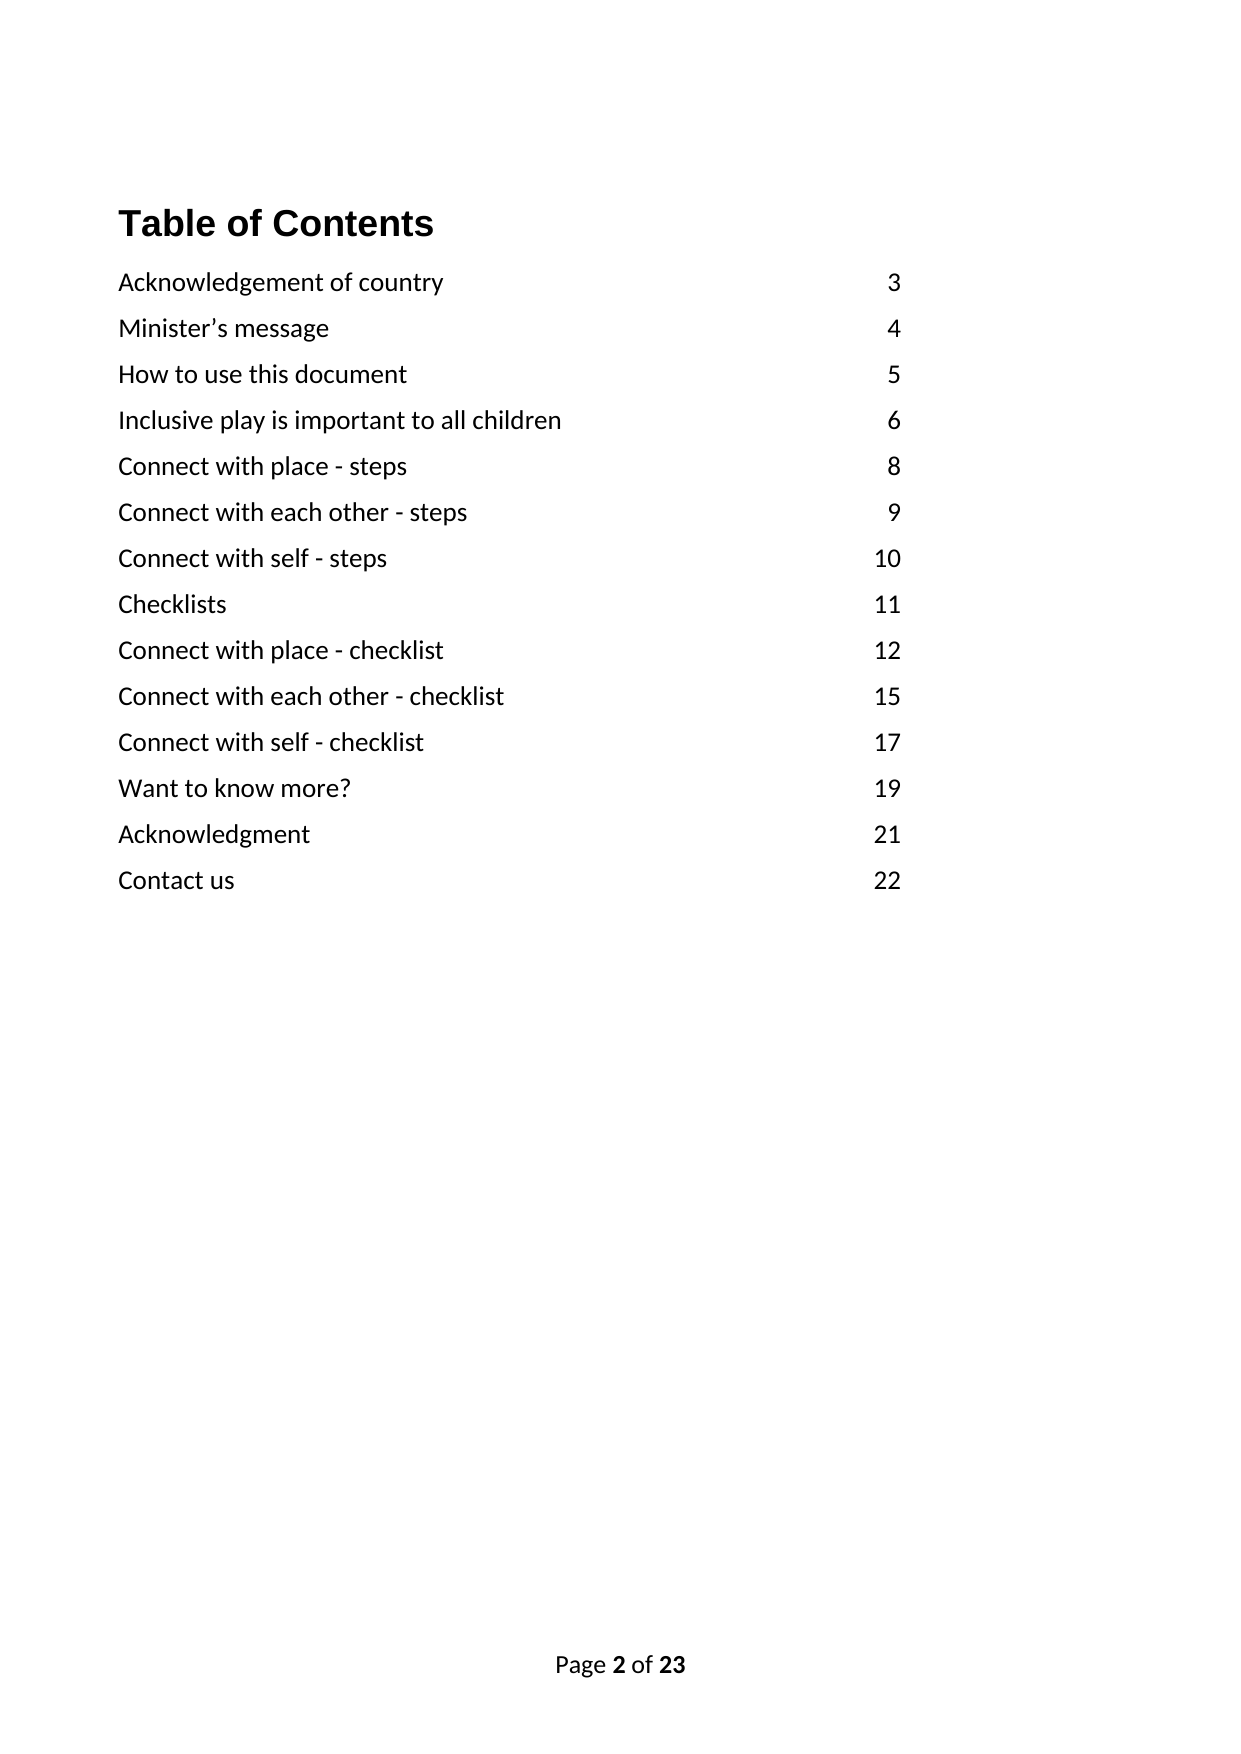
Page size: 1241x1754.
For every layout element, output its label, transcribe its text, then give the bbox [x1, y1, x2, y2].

text Table of Contents [118, 201, 1122, 244]
text Connect with place - steps 8 [118, 449, 1122, 482]
text Contact us 22 [118, 863, 1122, 896]
text Inclusive play is important to all children 6 [118, 403, 1122, 436]
text Want to know more? 19 [118, 771, 1122, 804]
text Connect with place - checklist 12 [118, 633, 1122, 666]
text Connect with self - checklist 17 [118, 725, 1122, 758]
text Acknowledgment 21 [118, 817, 1122, 850]
text Connect with each other - steps 9 [118, 495, 1122, 528]
text Connect with each other - checklist 15 [118, 679, 1122, 712]
text Acknowledgement of country 3 [118, 265, 1122, 298]
text Connect with self - steps 10 [118, 541, 1122, 574]
text How to use this document 5 [118, 357, 1122, 390]
text Minister’s message 4 [118, 311, 1122, 344]
text Checklists 11 [118, 587, 1122, 620]
